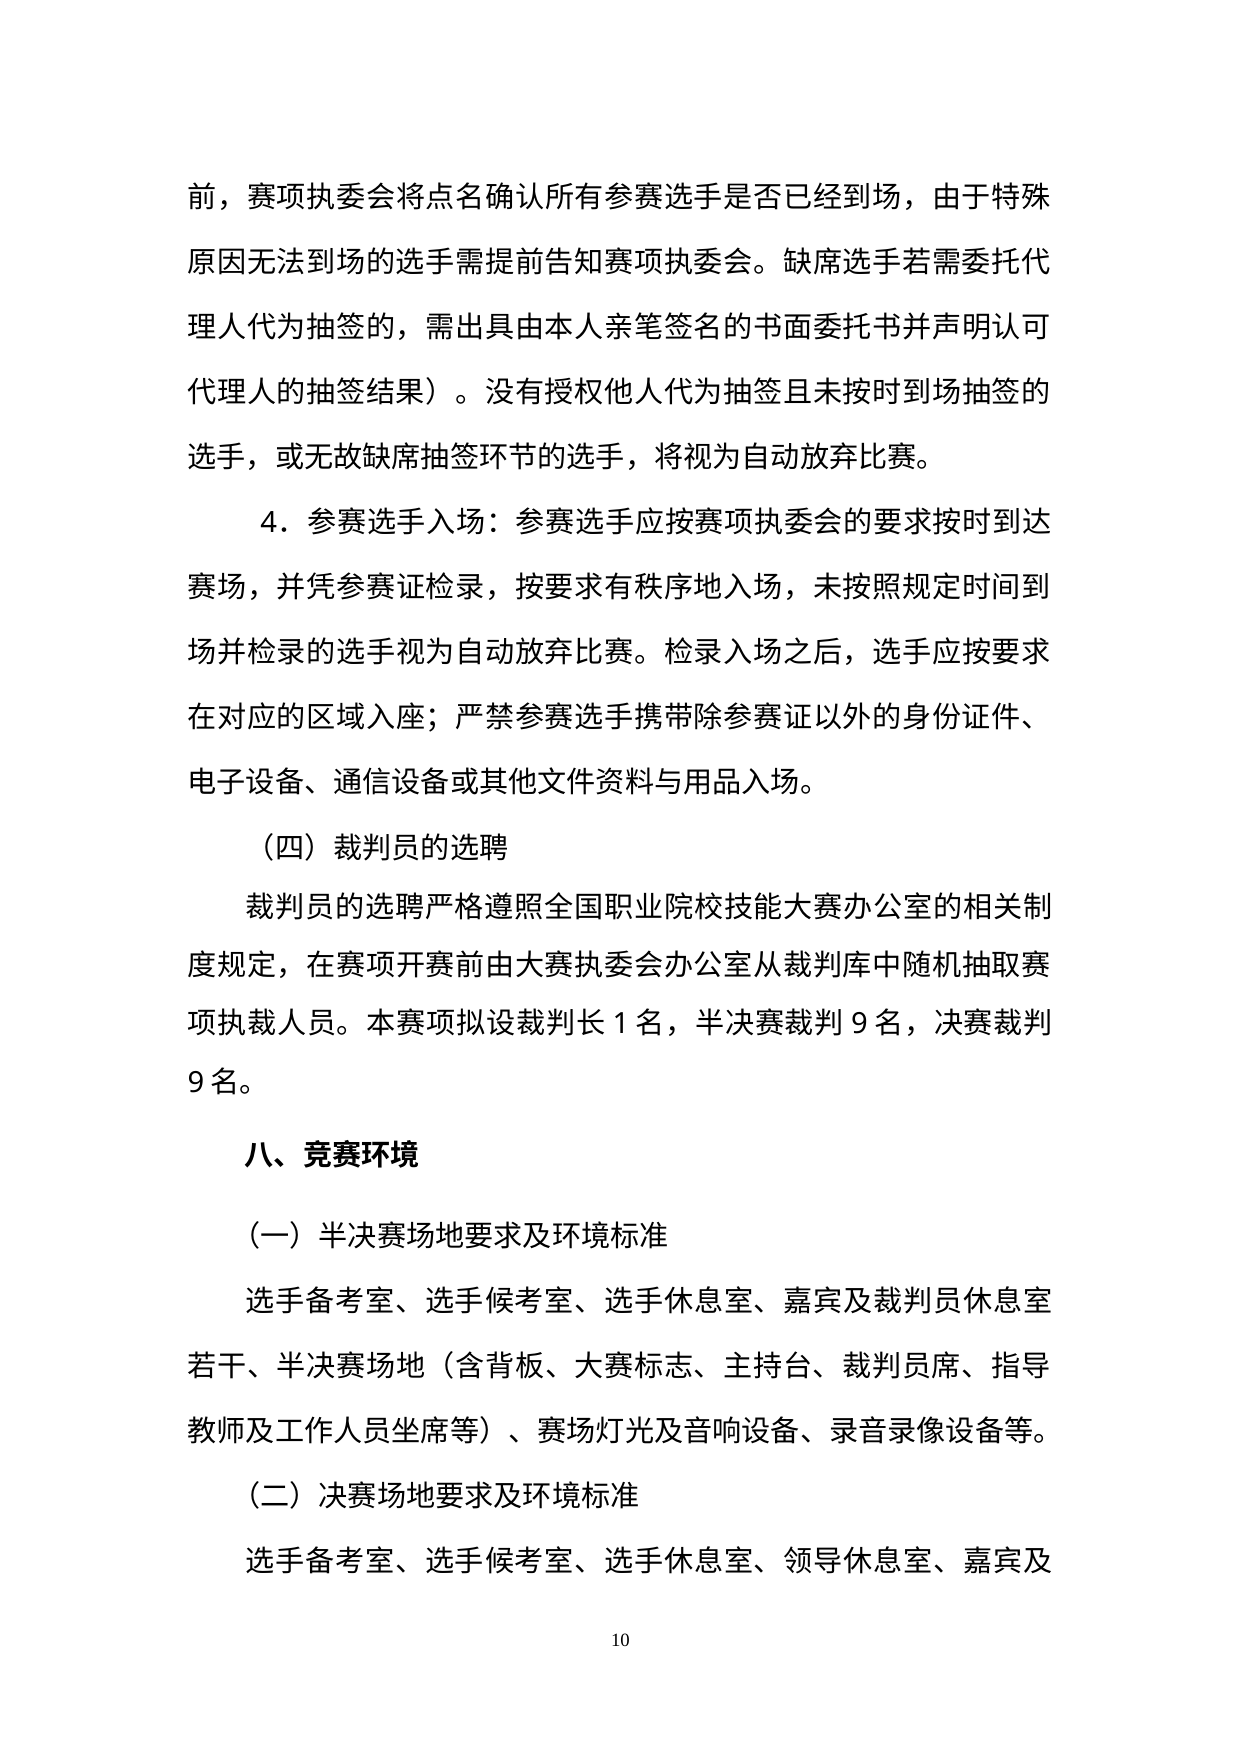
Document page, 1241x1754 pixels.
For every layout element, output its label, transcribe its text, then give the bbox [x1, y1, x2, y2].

text 八、竞赛环境 [187, 1120, 1053, 1185]
text 裁判员的选聘严格遵照全国职业院校技能大赛办公室的相关制度规定，在赛项开赛前由大赛执委会办公室从裁判库中随机抽取赛项执裁人员。本赛项拟设裁判长1名，半决赛裁判9名，决赛裁判9名。 [187, 870, 1053, 1104]
text 选手备考室、选手候考室、选手休息室、嘉宾及裁判员休息室若干、半决赛场地（含背板、大赛标志、主持台、裁判员席、指导教师及工作人员坐席等）、赛场灯光及音响设备、录音录像设备等。 [187, 1266, 1053, 1461]
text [187, 162, 1053, 487]
text （四）裁判员的选聘 [187, 812, 1053, 870]
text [187, 1526, 1053, 1591]
text （一）半决赛场地要求及环境标准 [187, 1201, 1053, 1266]
text （二）决赛场地要求及环境标准 [187, 1461, 1053, 1526]
text 4．参赛选手入场：参赛选手应按赛项执委会的要求按时到达赛场，并凭参赛证检录，按要求有秩序地入场，未按照规定时间到场并检录的选手视为自动放弃比赛。检录入场之后，选手应按要求在对应的区域入座；严禁参赛选手携带除参赛证以外的身份证件、电子设备、通信设备或其他文件资料与用品入场。 [187, 487, 1053, 812]
